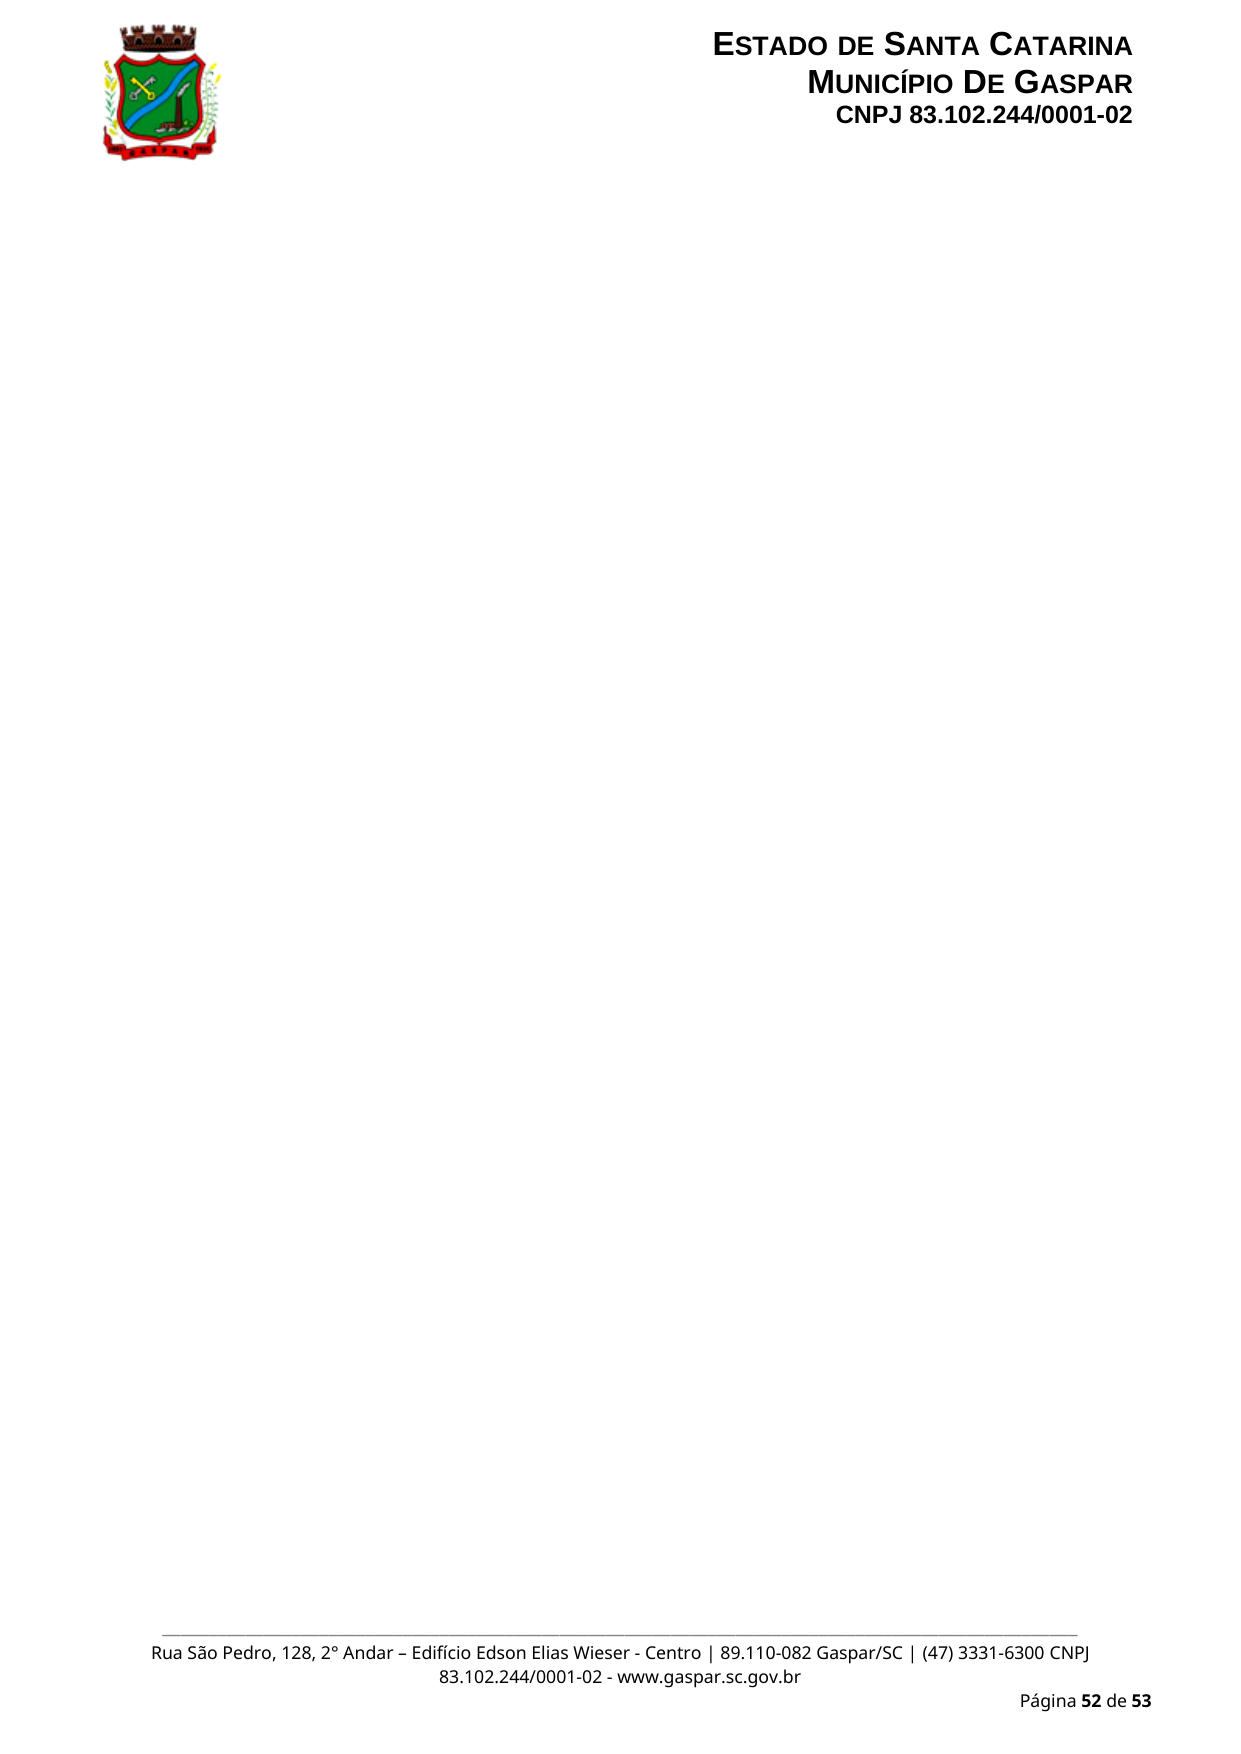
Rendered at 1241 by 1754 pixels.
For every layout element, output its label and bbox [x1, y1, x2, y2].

picture [100, 23, 226, 163]
